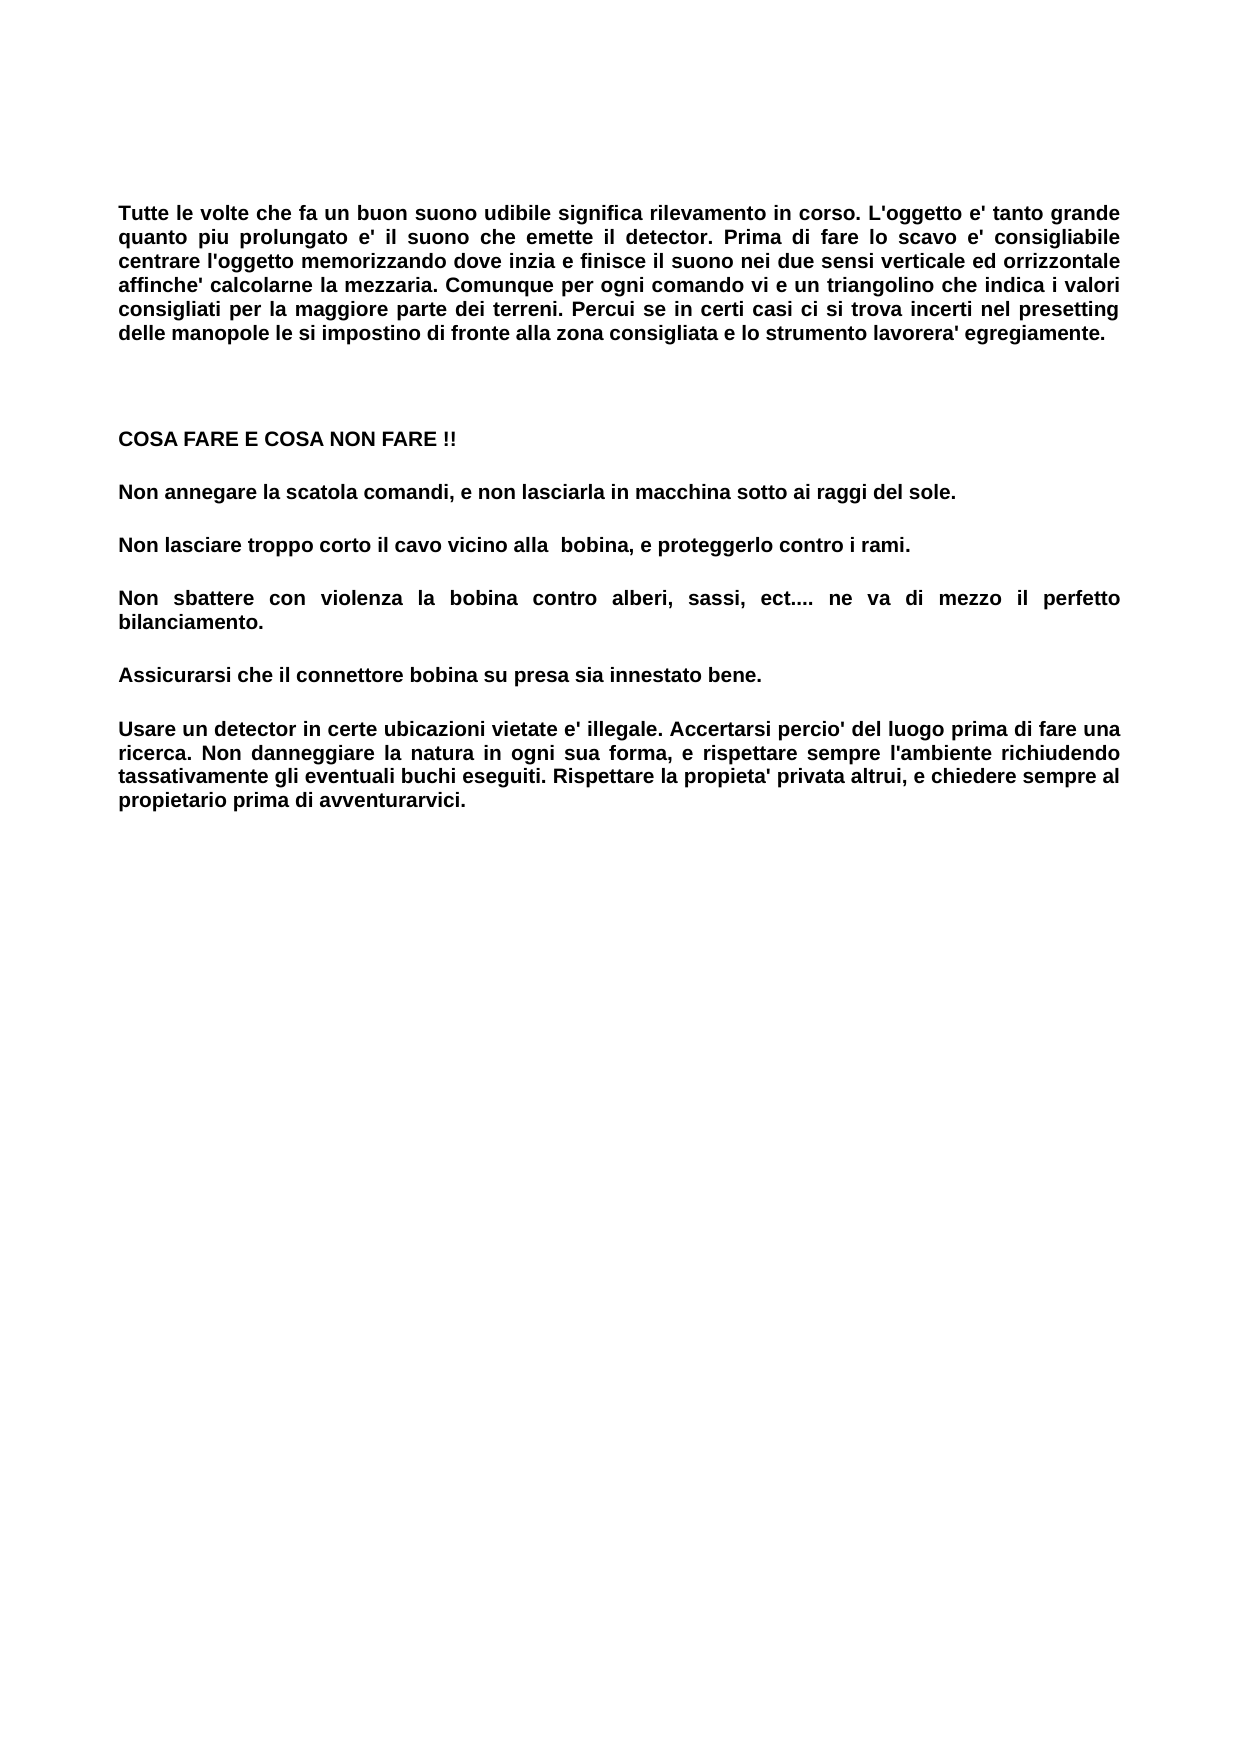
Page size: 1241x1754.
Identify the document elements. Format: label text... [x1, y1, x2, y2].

text COSA FARE E COSA NON FARE !! [118, 427, 1122, 451]
text Non lasciare troppo corto il cavo vicino alla bobina, e proteggerlo contro i rami. [118, 533, 1122, 557]
text Non sbattere con violenza la bobina contro alberi, sassi, ect.... ne va di mezzo il perfetto bilanciamento. [118, 586, 1122, 634]
text Assicurarsi che il connettore bobina su presa sia innestato bene. [118, 663, 1122, 687]
text Tutte le volte che fa un buon suono udibile significa rilevamento in corso. L'oggetto e' tanto grande quanto piu prolungato e' il suono che emette il detector. Prima di fare lo scavo e' consigliabile centrare l'oggetto memorizzando dove inzia e finisce il suono nei due sensi verticale ed orrizzontale affinche' calcolarne la mezzaria. Comunque per ogni comando vi e un triangolino che indica i valori consigliati per la maggiore parte dei terreni. Percui se in certi casi ci si trova incerti nel presetting delle manopole le si impostino di fronte alla zona consigliata e lo strumento lavorera' egregiamente. [118, 201, 1122, 344]
text Non annegare la scatola comandi, e non lasciarla in macchina sotto ai raggi del sole. [118, 480, 1122, 504]
text Usare un detector in certe ubicazioni vietate e' illegale. Accertarsi percio' del luogo prima di fare una ricerca. Non danneggiare la natura in ogni sua forma, e rispettare sempre l'ambiente richiudendo tassativamente gli eventuali buchi eseguiti. Rispettare la propieta' privata altrui, e chiedere sempre al propietario prima di avventurarvici. [118, 716, 1122, 812]
